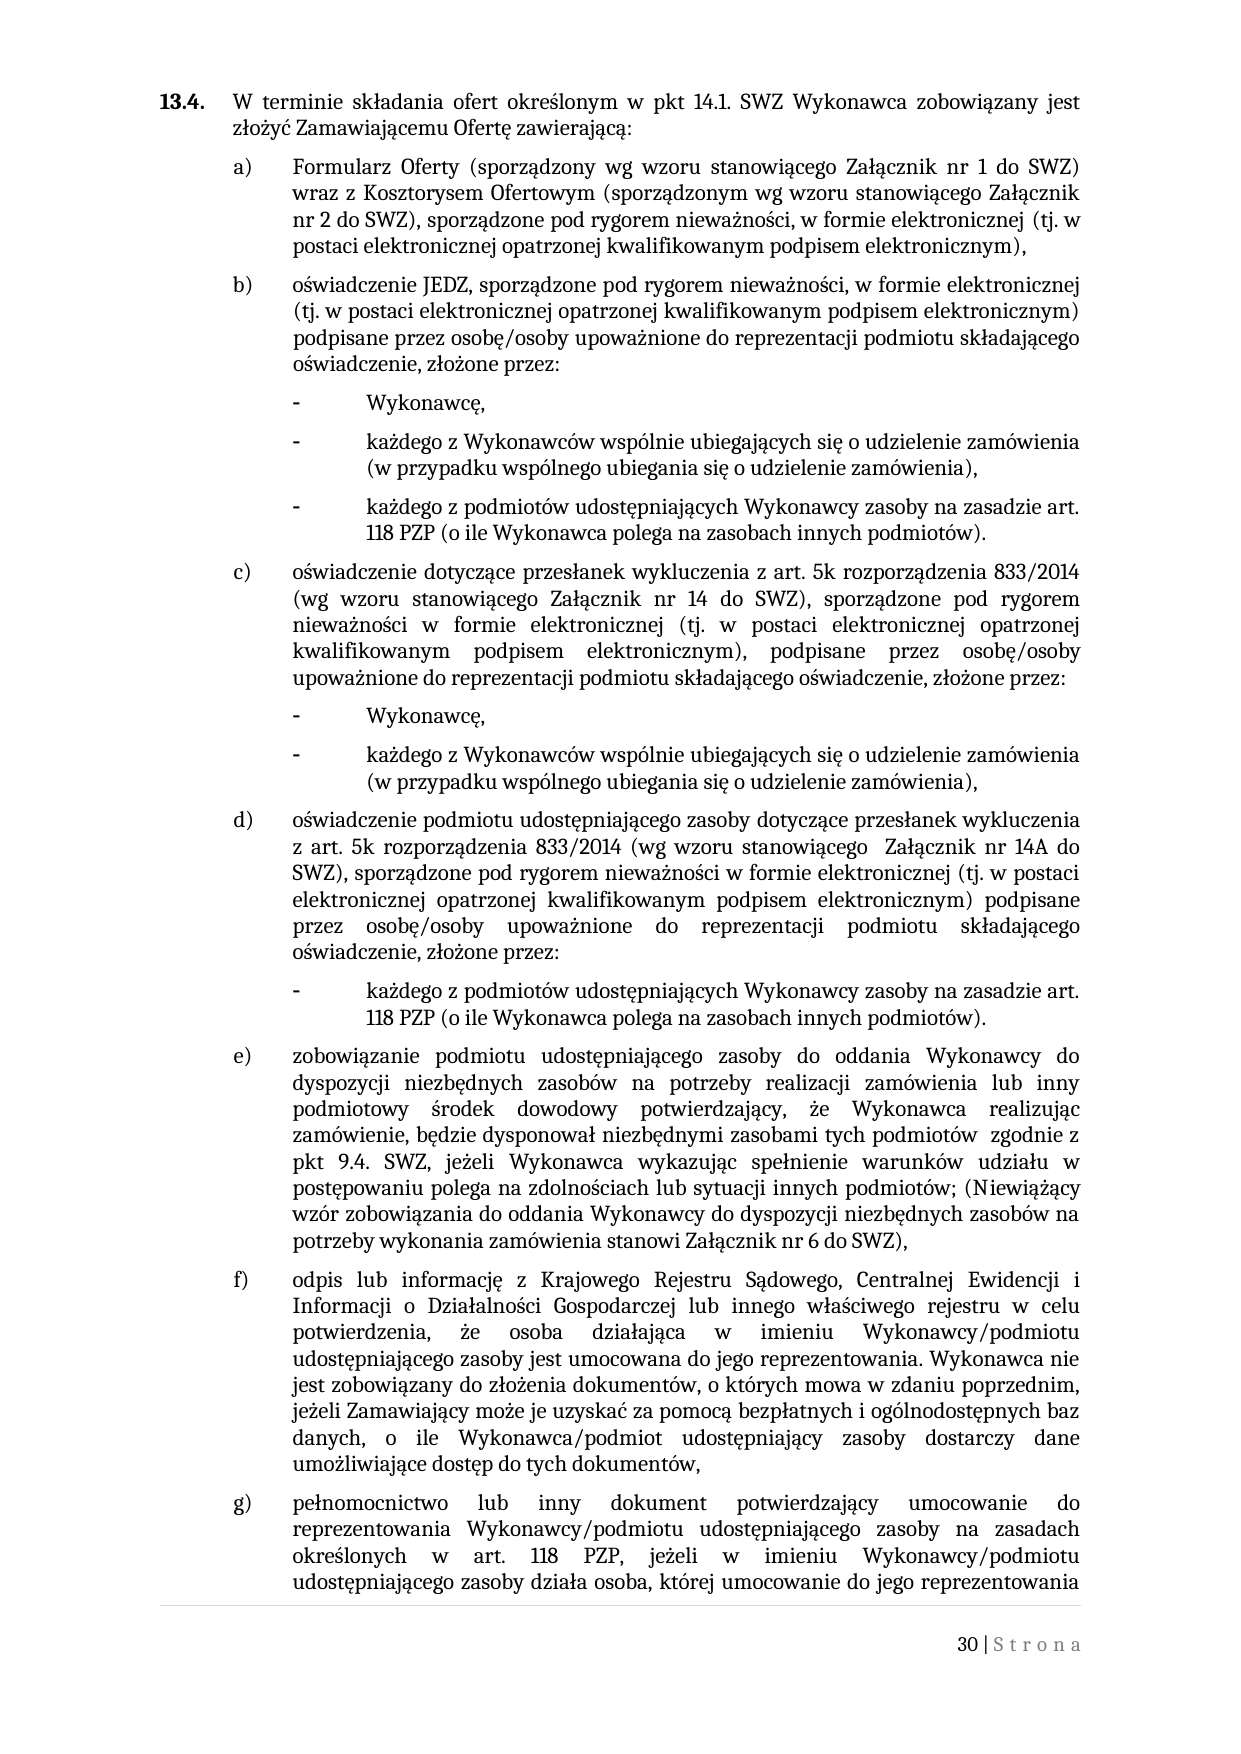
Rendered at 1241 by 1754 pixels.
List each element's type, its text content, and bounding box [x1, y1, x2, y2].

list Wykonawcę, [292, 703, 1081, 729]
list każdego z Wykonawców wspólnie ubiegających się o udzielenie zamówienia (w przypadku wspólnego ubiegania się o udzielenie zamówienia), [292, 742, 1081, 795]
list każdego z podmiotów udostępniających Wykonawcy zasoby na zasadzie art. 118 PZP (o ile Wykonawca polega na zasobach innych podmiotów). [292, 494, 1081, 546]
list a) Formularz Oferty (sporządzony wg wzoru stanowiącego Załącznik nr 1 do SWZ) wraz z Kosztorysem Ofertowym (sporządzonym wg wzoru stanowiącego Załącznik nr 2 do SWZ), sporządzone pod rygorem nieważności, w formie elektronicznej (tj. w postaci elektronicznej opatrzonej kwalifikowanym podpisem elektronicznym), [233, 154, 1081, 259]
list b) oświadczenie JEDZ, sporządzone pod rygorem nieważności, w formie elektronicznej (tj. w postaci elektronicznej opatrzonej kwalifikowanym podpisem elektronicznym) podpisane przez osobę/osoby upoważnione do reprezentacji podmiotu składającego oświadczenie, złożone przez: [232, 272, 1081, 377]
list f) odpis lub informację z Krajowego Rejestru Sądowego, Centralnej Ewidencji i Informacji o Działalności Gospodarczej lub innego właściwego rejestru w celu potwierdzenia, że osoba działająca w imieniu Wykonawcy/podmiotu udostępniającego zasoby jest umocowana do jego reprezentowania. Wykonawca nie jest zobowiązany do złożenia dokumentów, o których mowa w zdaniu poprzednim, jeżeli Zamawiający może je uzyskać za pomocą bezpłatnych i ogólnodostępnych baz danych, o ile Wykonawca/podmiot udostępniający zasoby dostarczy dane umożliwiające dostęp do tych dokumentów, [233, 1266, 1081, 1477]
text c) oświadczenie dotyczące przesłanek wykluczenia z art. 5k rozporządzenia 833/2014 (wg wzoru stanowiącego Załącznik nr 14 do SWZ), sporządzone pod rygorem nieważności w formie elektronicznej (tj. w postaci elektronicznej opatrzonej kwalifikowanym podpisem elektronicznym), podpisane przez osobę/osoby upoważnione do reprezentacji podmiotu składającego oświadczenie, złożone przez: [233, 559, 1081, 691]
text d) oświadczenie podmiotu udostępniającego zasoby dotyczące przesłanek wykluczenia z art. 5k rozporządzenia 833/2014 (wg wzoru stanowiącego Załącznik nr 14A do SWZ), sporządzone pod rygorem nieważności w formie elektronicznej (tj. w postaci elektronicznej opatrzonej kwalifikowanym podpisem elektronicznym) podpisane przez osobę/osoby upoważnione do reprezentacji podmiotu składającego oświadczenie, złożone przez: [233, 807, 1081, 965]
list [233, 1490, 1081, 1595]
list Wykonawcę, [292, 390, 1081, 416]
list każdego z Wykonawców wspólnie ubiegających się o udzielenie zamówienia (w przypadku wspólnego ubiegania się o udzielenie zamówienia), [292, 428, 1081, 481]
text e) zobowiązanie podmiotu udostępniającego zasoby do oddania Wykonawcy do dyspozycji niezbędnych zasobów na potrzeby realizacji zamówienia lub inny podmiotowy środek dowodowy potwierdzający, że Wykonawca realizując zamówienie, będzie dysponował niezbędnymi zasobami tych podmiotów zgodnie z pkt 9.4. SWZ, jeżeli Wykonawca wykazując spełnienie warunków udziału w postępowaniu polega na zdolnościach lub sytuacji innych podmiotów; (Niewiążący wzór zobowiązania do oddania Wykonawcy do dyspozycji niezbędnych zasobów na potrzeby wykonania zamówienia stanowi Załącznik nr 6 do SWZ), [233, 1043, 1081, 1254]
text 13.4. W terminie składania ofert określonym w pkt 14.1. SWZ Wykonawca zobowiązany jest złożyć Zamawiającemu Ofertę zawierającą: [159, 89, 1081, 141]
list każdego z podmiotów udostępniających Wykonawcy zasoby na zasadzie art. 118 PZP (o ile Wykonawca polega na zasobach innych podmiotów). [292, 978, 1081, 1031]
